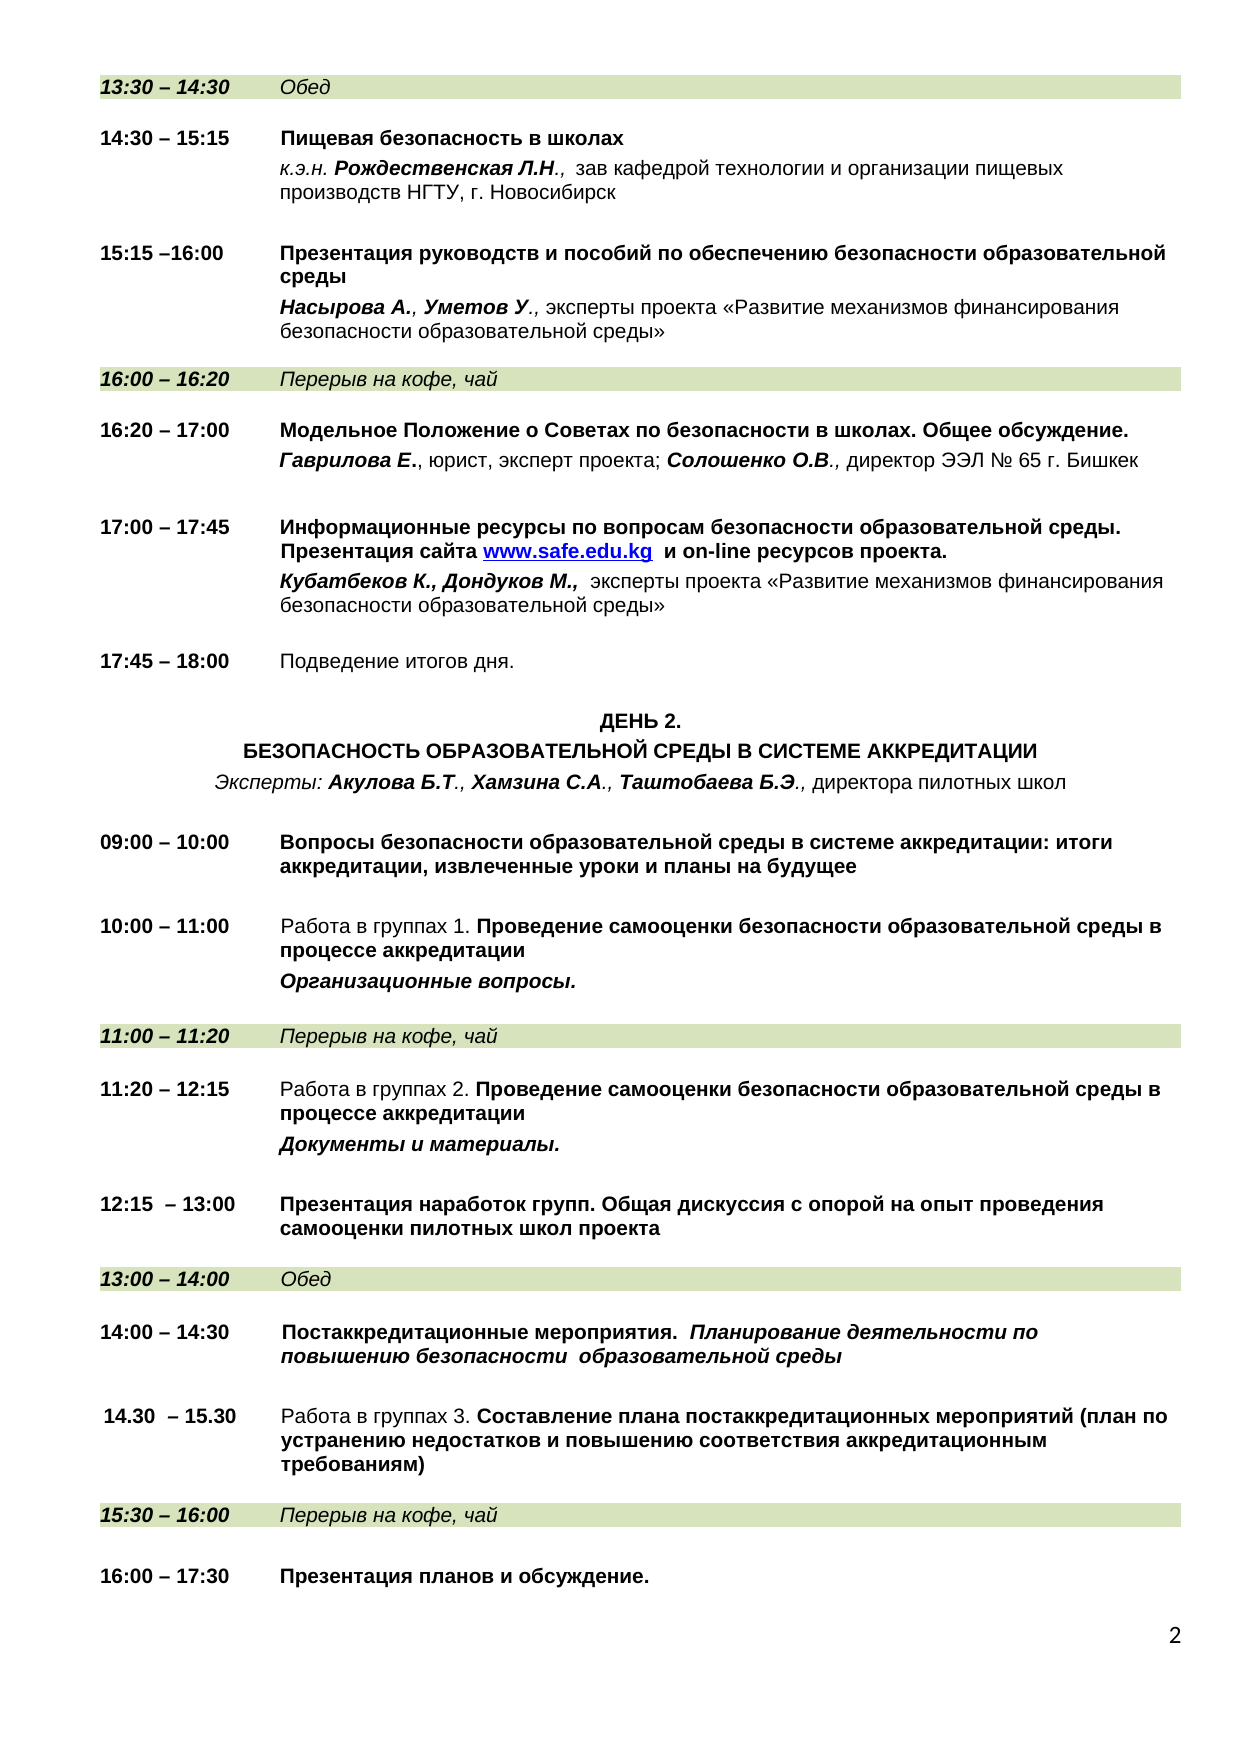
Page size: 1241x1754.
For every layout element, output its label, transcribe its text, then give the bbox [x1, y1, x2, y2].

text 17:00 – 17:45 Информационные ресурсы по вопросам безопасности образовательной среды. Презентация сайта www.safe.edu.kg и on-line ресурсов проекта. [100, 515, 1181, 563]
text 14:00 – 14:30 Постаккредитационные мероприятия. Планирование деятельности по повышению безопасности образовательной среды [100, 1320, 1181, 1368]
text 10:00 – 11:00 Работа в группах 1. Проведение самооценки безопасности образовательной среды в процессе аккредитации [100, 914, 1181, 962]
text Эксперты: Акулова Б.Т., Хамзина С.А., Таштобаева Б.Э., директора пилотных школ [100, 769, 1181, 793]
text 11:00 – 11:20 Перерыв на кофе, чай [100, 1024, 1181, 1048]
text 14:30 – 15:15 Пищевая безопасность в школах [100, 126, 1181, 150]
text Насырова А., Уметов У., эксперты проекта «Развитие механизмов финансирования безопасности образовательной среды» [100, 294, 1181, 342]
text 15:15 –16:00 Презентация руководств и пособий по обеспечению безопасности образовательной среды [100, 240, 1181, 288]
text безопасность образовательной среды в системе аккредитации [100, 739, 1181, 763]
text 12:15 – 13:00 Презентация наработок групп. Общая дискуссия с опорой на опыт проведения самооценки пилотных школ проекта [100, 1192, 1181, 1240]
text к.э.н. Рождественская Л.Н., зав кафедрой технологии и организации пищевых производств НГТУ, г. Новосибирск [100, 156, 1181, 204]
text ДЕНЬ 2. [100, 709, 1181, 733]
text 16:20 – 17:00 Модельное Положение о Советах по безопасности в школах. Общее обсуждение. [100, 418, 1181, 442]
text 17:45 – 18:00 Подведение итогов дня. [100, 649, 1181, 673]
text Кубатбеков К., Дондуков М., эксперты проекта «Развитие механизмов финансирования безопасности образовательной среды» [100, 569, 1181, 617]
text Гаврилова Е., юрист, эксперт проекта; Солошенко О.В., директор ЭЭЛ № 65 г. Бишкек [100, 448, 1181, 472]
text 15:30 – 16:00 Перерыв на кофе, чай [100, 1503, 1181, 1527]
text 09:00 – 10:00 Вопросы безопасности образовательной среды в системе аккредитации: итоги аккредитации, извлеченные уроки и планы на будущее [100, 830, 1181, 878]
text 16:00 – 16:20 Перерыв на кофе, чай [100, 367, 1181, 391]
text Документы и материалы. [100, 1131, 1181, 1155]
text 13:00 – 14:00 Обед [100, 1267, 1181, 1291]
text 14.30 – 15.30 Работа в группах 3. Составление плана постаккредитационных мероприятий (план по устранению недостатков и повышению соответствия аккредитационным требованиям) [103, 1404, 1181, 1476]
text Организационные вопросы. [100, 968, 1181, 992]
text 13:30 – 14:30 Обед [100, 75, 1181, 99]
text 11:20 – 12:15 Работа в группах 2. Проведение самооценки безопасности образовательной среды в процессе аккредитации [100, 1077, 1181, 1125]
text 16:00 – 17:30 Презентация планов и обсуждение. [100, 1563, 1181, 1587]
